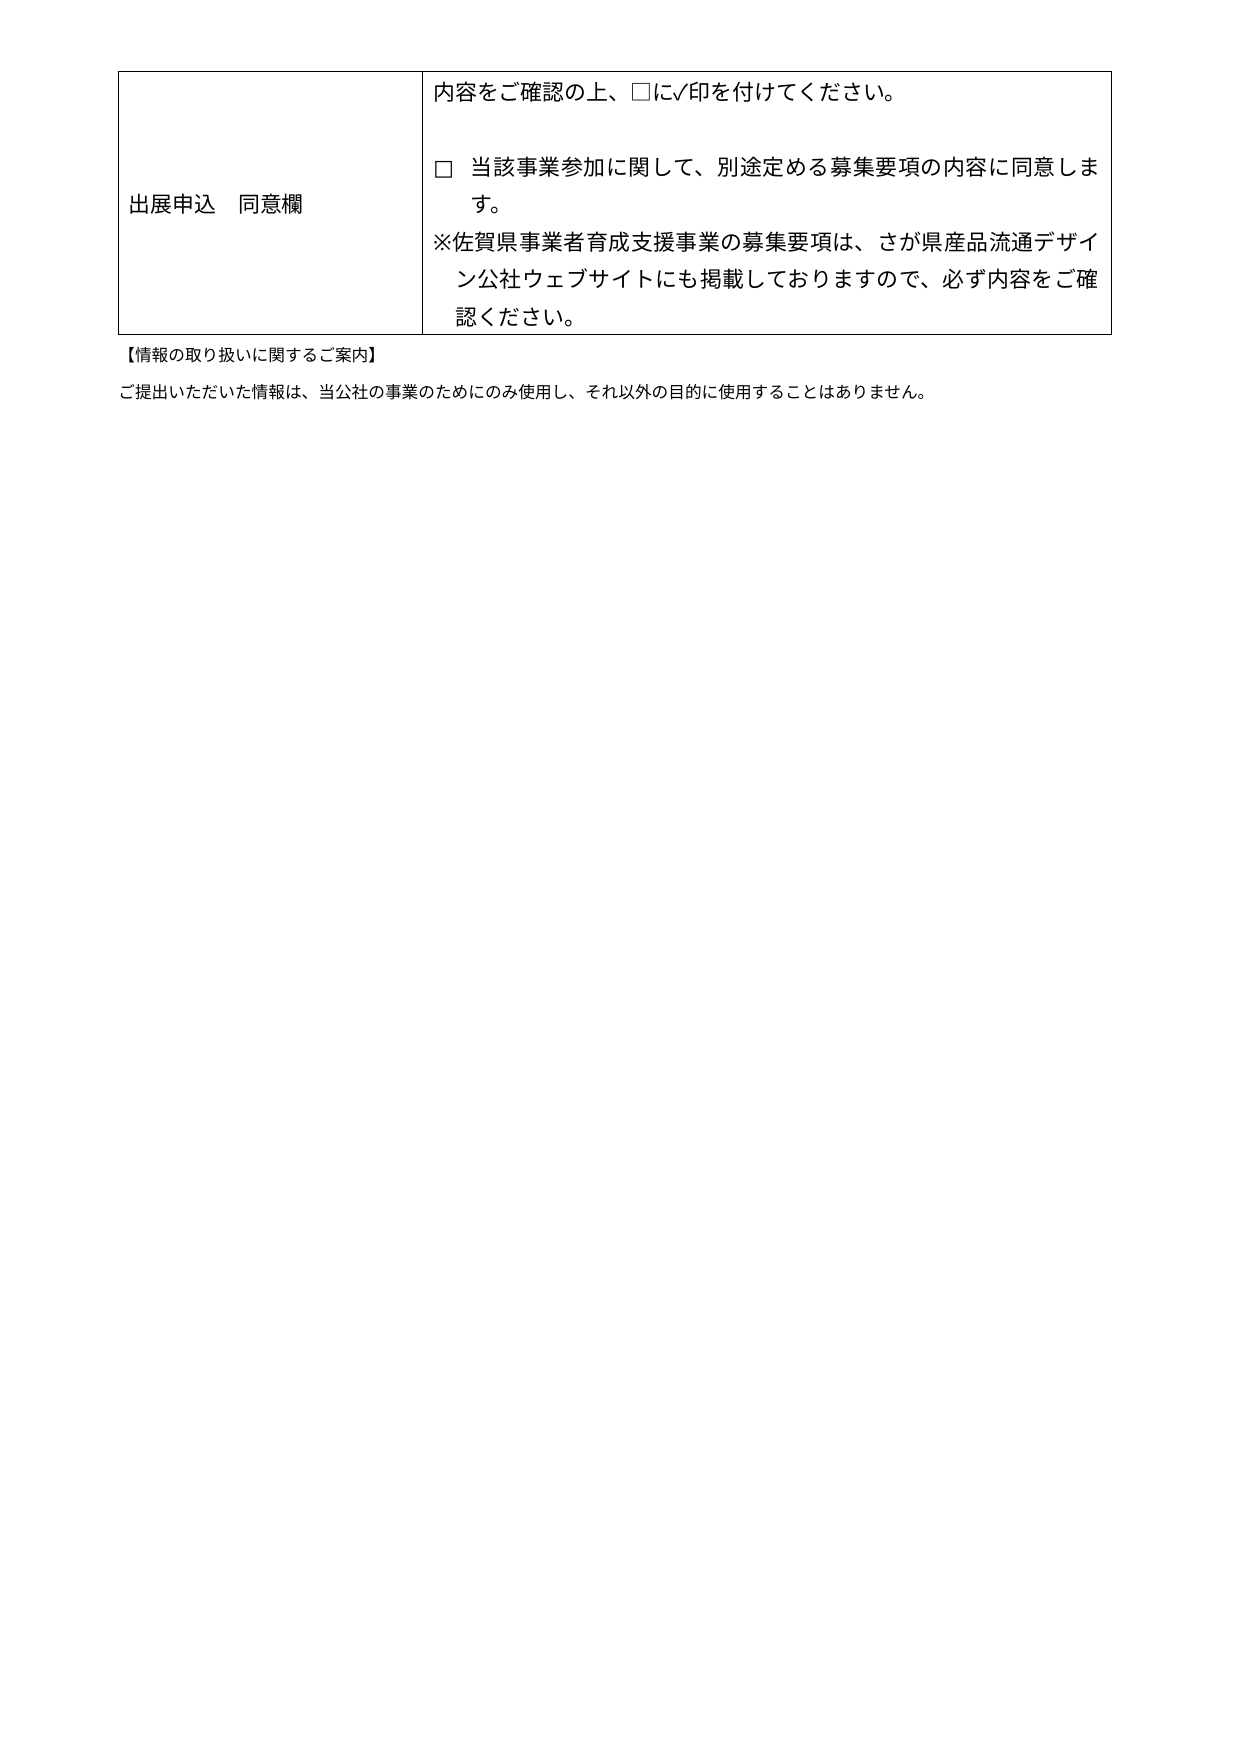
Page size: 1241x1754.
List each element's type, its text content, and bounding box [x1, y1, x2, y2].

table_cell 内容をご確認の上、□に✓印を付けてください。 当該事業参加に関して、別途定める募集要項の内容に同意します。 ※佐賀県事業者育成支援事業の募集要項は、さが県産品流通デザイン公社ウェブサイトにも掲載しておりますので、必ず内容をご確認ください。 [423, 72, 1111, 334]
text 【情報の取り扱いに関するご案内】 [118, 335, 1122, 373]
table_cell 出展申込 同意欄 [119, 72, 422, 334]
text ご提出いただいた情報は、当公社の事業のためにのみ使用し、それ以外の目的に使用することはありません。 [118, 373, 1122, 410]
